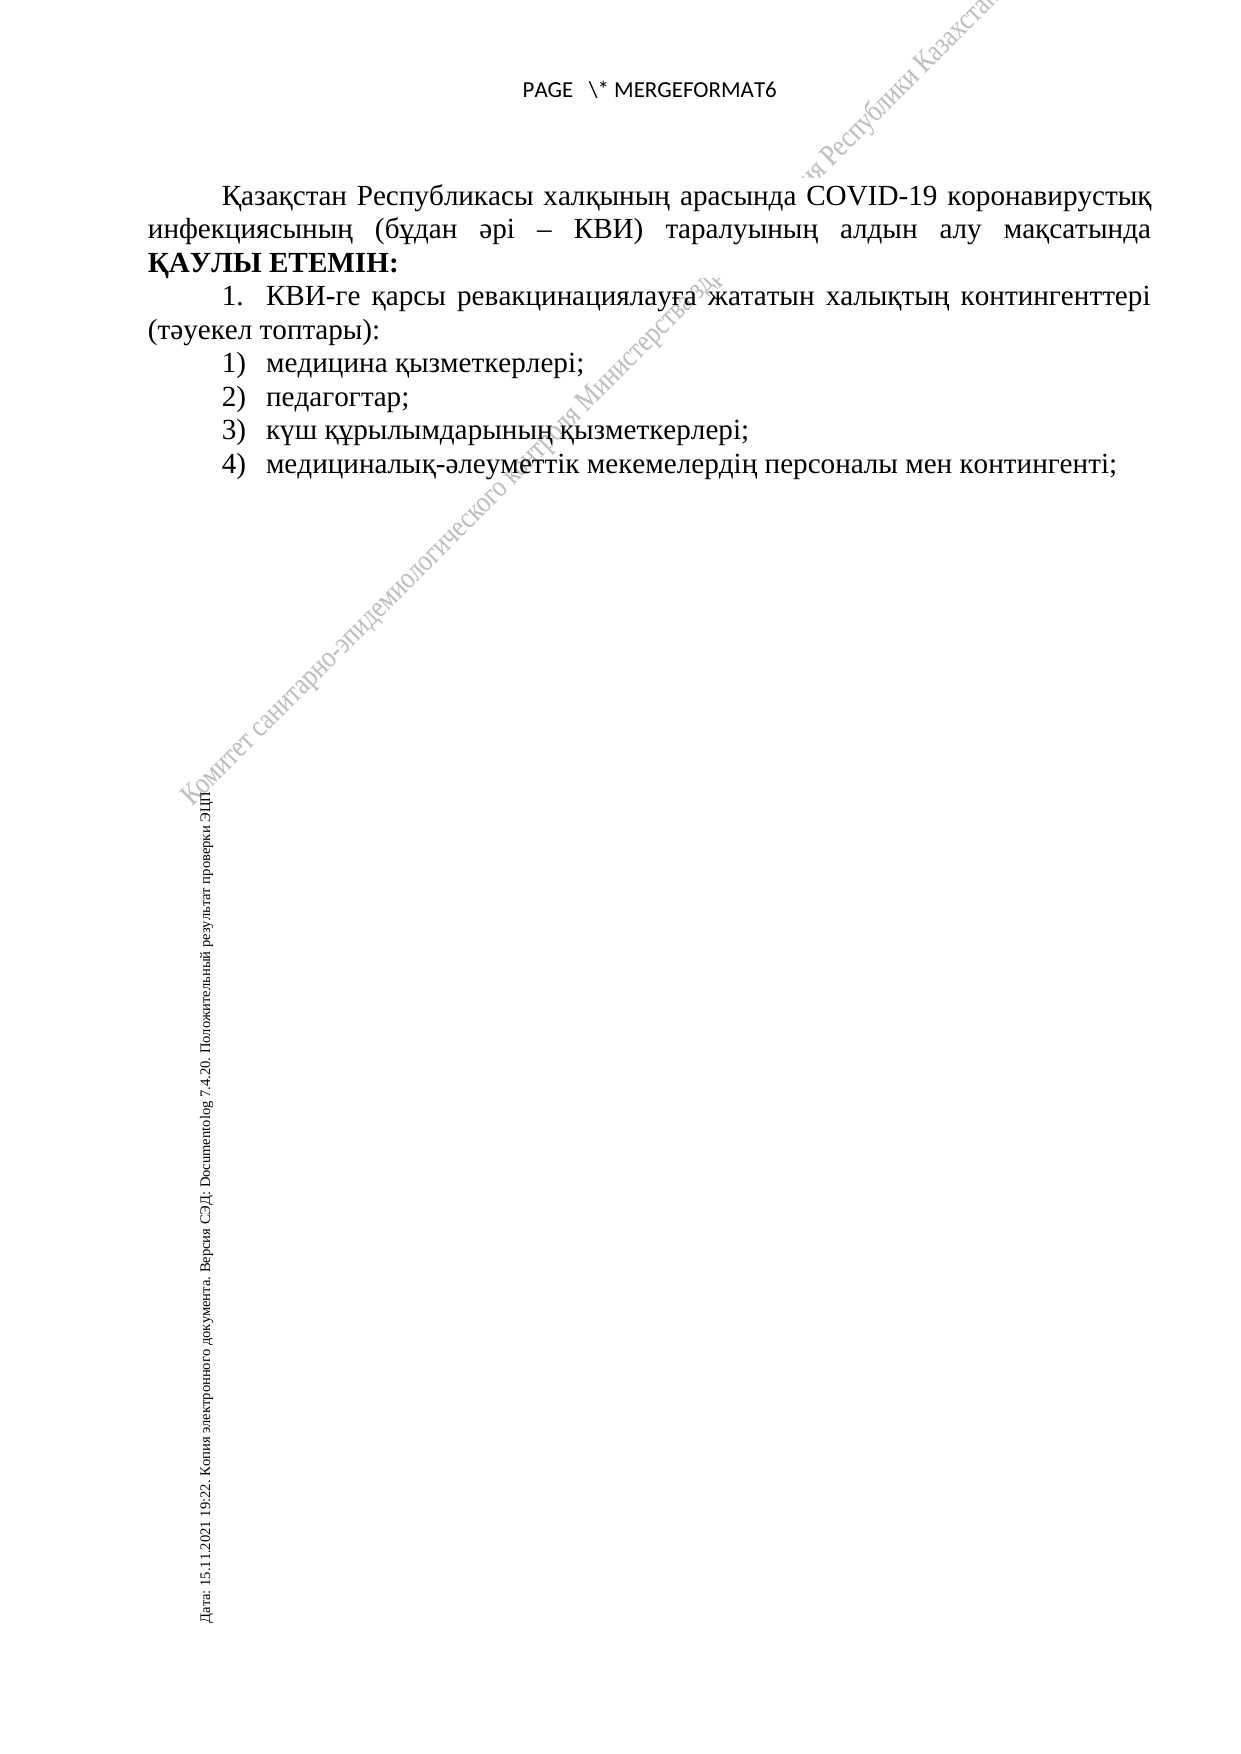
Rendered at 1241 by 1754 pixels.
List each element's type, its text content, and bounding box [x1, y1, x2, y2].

text Қазақстан Республикасы халқының арасында COVID-19 коронавирустық инфекциясының (бұдан әрі – КВИ) таралуының алдын алу мақсатында ҚАУЛЫ ЕТЕМІН: [148, 178, 1152, 278]
list күш құрылымдарының қызметкерлері; [148, 412, 1152, 446]
list медициналық-әлеуметтік мекемелердің персоналы мен контингенті; [148, 446, 1152, 479]
list КВИ-ге қарсы ревакцинациялауға жататын халықтың контингенттері (тәуекел топтары): [148, 278, 1152, 345]
list педагогтар; [148, 379, 1152, 412]
list медицина қызметкерлері; [148, 345, 1152, 379]
